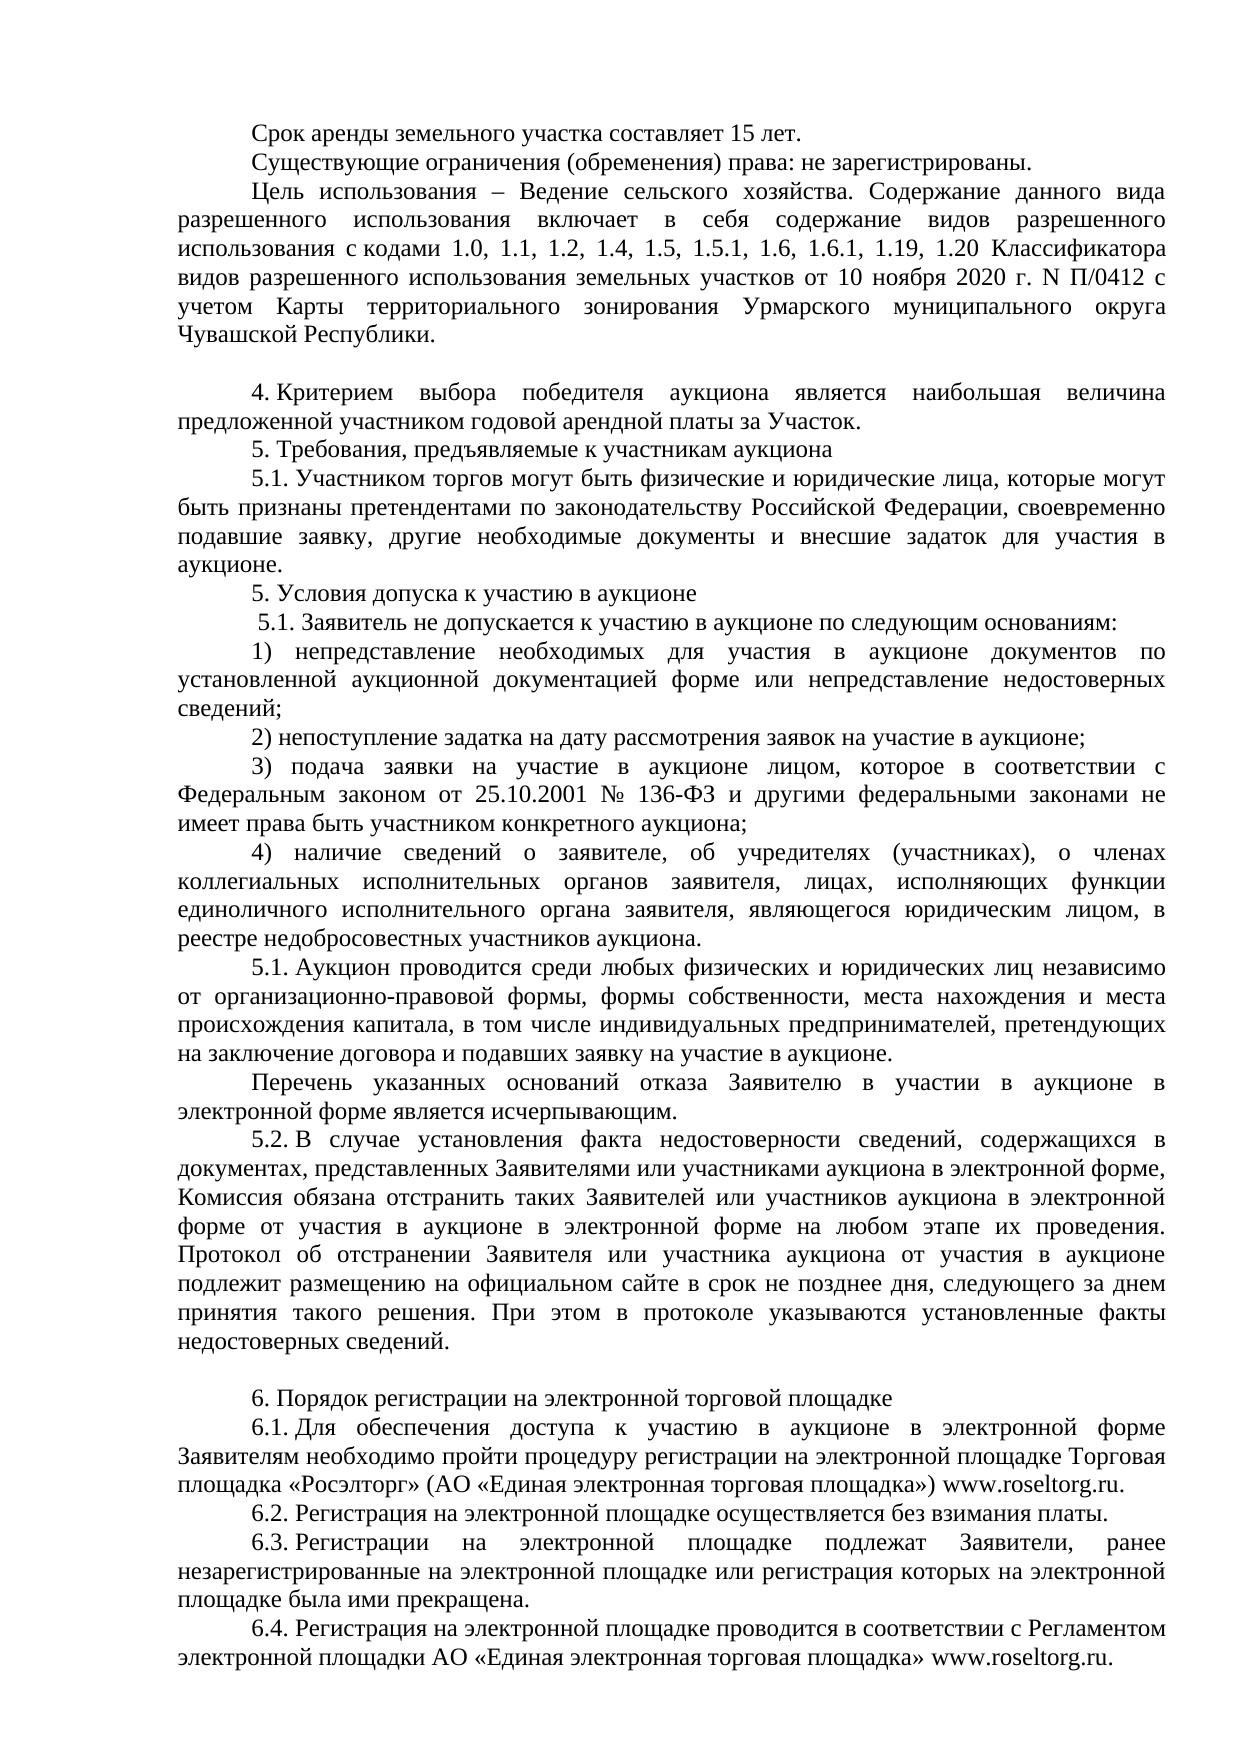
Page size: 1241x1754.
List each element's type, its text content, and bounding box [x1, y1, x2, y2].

text 6.4. Регистрация на электронной площадке проводится в соответствии с Регламентом электронной площадки АО «Единая электронная торговая площадка» www.roseltorg.ru. [177, 1613, 1167, 1671]
text 5.1. Аукцион проводится среди любых физических и юридических лиц независимо от организационно-правовой формы, формы собственности, места нахождения и места происхождения капитала, в том числе индивидуальных предпринимателей, претендующих на заключение договора и подавших заявку на участие в аукционе. [177, 952, 1167, 1067]
text Срок аренды земельного участка составляет 15 лет. [177, 118, 1167, 147]
text 2) непоступление задатка на дату рассмотрения заявок на участие в аукционе; [177, 722, 1167, 751]
text 5.1. Заявитель не допускается к участию в аукционе по следующим основаниям: [177, 607, 1167, 636]
text 3) подача заявки на участие в аукционе лицом, которое в соответствии с Федеральным законом от 25.10.2001 № 136-ФЗ и другими федеральными законами не имеет права быть участником конкретного аукциона; [177, 751, 1167, 837]
text 5.2. В случае установления факта недостоверности сведений, содержащихся в документах, представленных Заявителями или участниками аукциона в электронной форме, Комиссия обязана отстранить таких Заявителей или участников аукциона в электронной форме от участия в аукционе в электронной форме на любом этапе их проведения. Протокол об отстранении Заявителя или участника аукциона от участия в аукционе подлежит размещению на официальном сайте в срок не позднее дня, следующего за днем принятия такого решения. При этом в протоколе указываются установленные факты недостоверных сведений. [177, 1124, 1167, 1354]
text 5. Требования, предъявляемые к участникам аукциона [177, 434, 1167, 463]
text 5.1. Участником торгов могут быть физические и юридические лица, которые могут быть признаны претендентами по законодательству Российской Федерации, своевременно подавшие заявку, другие необходимые документы и внесшие задаток для участия в аукционе. [177, 463, 1167, 578]
text 6.1. Для обеспечения доступа к участию в аукционе в электронной форме Заявителям необходимо пройти процедуру регистрации на электронной площадке Торговая площадка «Росэлторг» (АО «Единая электронная торговая площадка») www.roseltorg.ru. [177, 1412, 1167, 1498]
text 6. Порядок регистрации на электронной торговой площадке [177, 1383, 1167, 1412]
text 6.3. Регистрации на электронной площадке подлежат Заявители, ранее незарегистрированные на электронной площадке или регистрация которых на электронной площадке была ими прекращена. [177, 1527, 1167, 1613]
text Существующие ограничения (обременения) права: не зарегистрированы. [177, 147, 1167, 176]
text 6.2. Регистрация на электронной площадке осуществляется без взимания платы. [177, 1498, 1167, 1527]
text 4. Критерием выбора победителя аукциона является наибольшая величина предложенной участником годовой арендной платы за Участок. [177, 377, 1167, 434]
text 1) непредставление необходимых для участия в аукционе документов по установленной аукционной документацией форме или непредставление недостоверных сведений; [177, 636, 1167, 722]
text 5. Условия допуска к участию в аукционе [177, 578, 1167, 607]
text Перечень указанных оснований отказа Заявителю в участии в аукционе в электронной форме является исчерпывающим. [177, 1067, 1167, 1124]
text 4) наличие сведений о заявителе, об учредителях (участниках), о членах коллегиальных исполнительных органов заявителя, лицах, исполняющих функции единоличного исполнительного органа заявителя, являющегося юридическим лицом, в реестре недобросовестных участников аукциона. [177, 837, 1167, 952]
